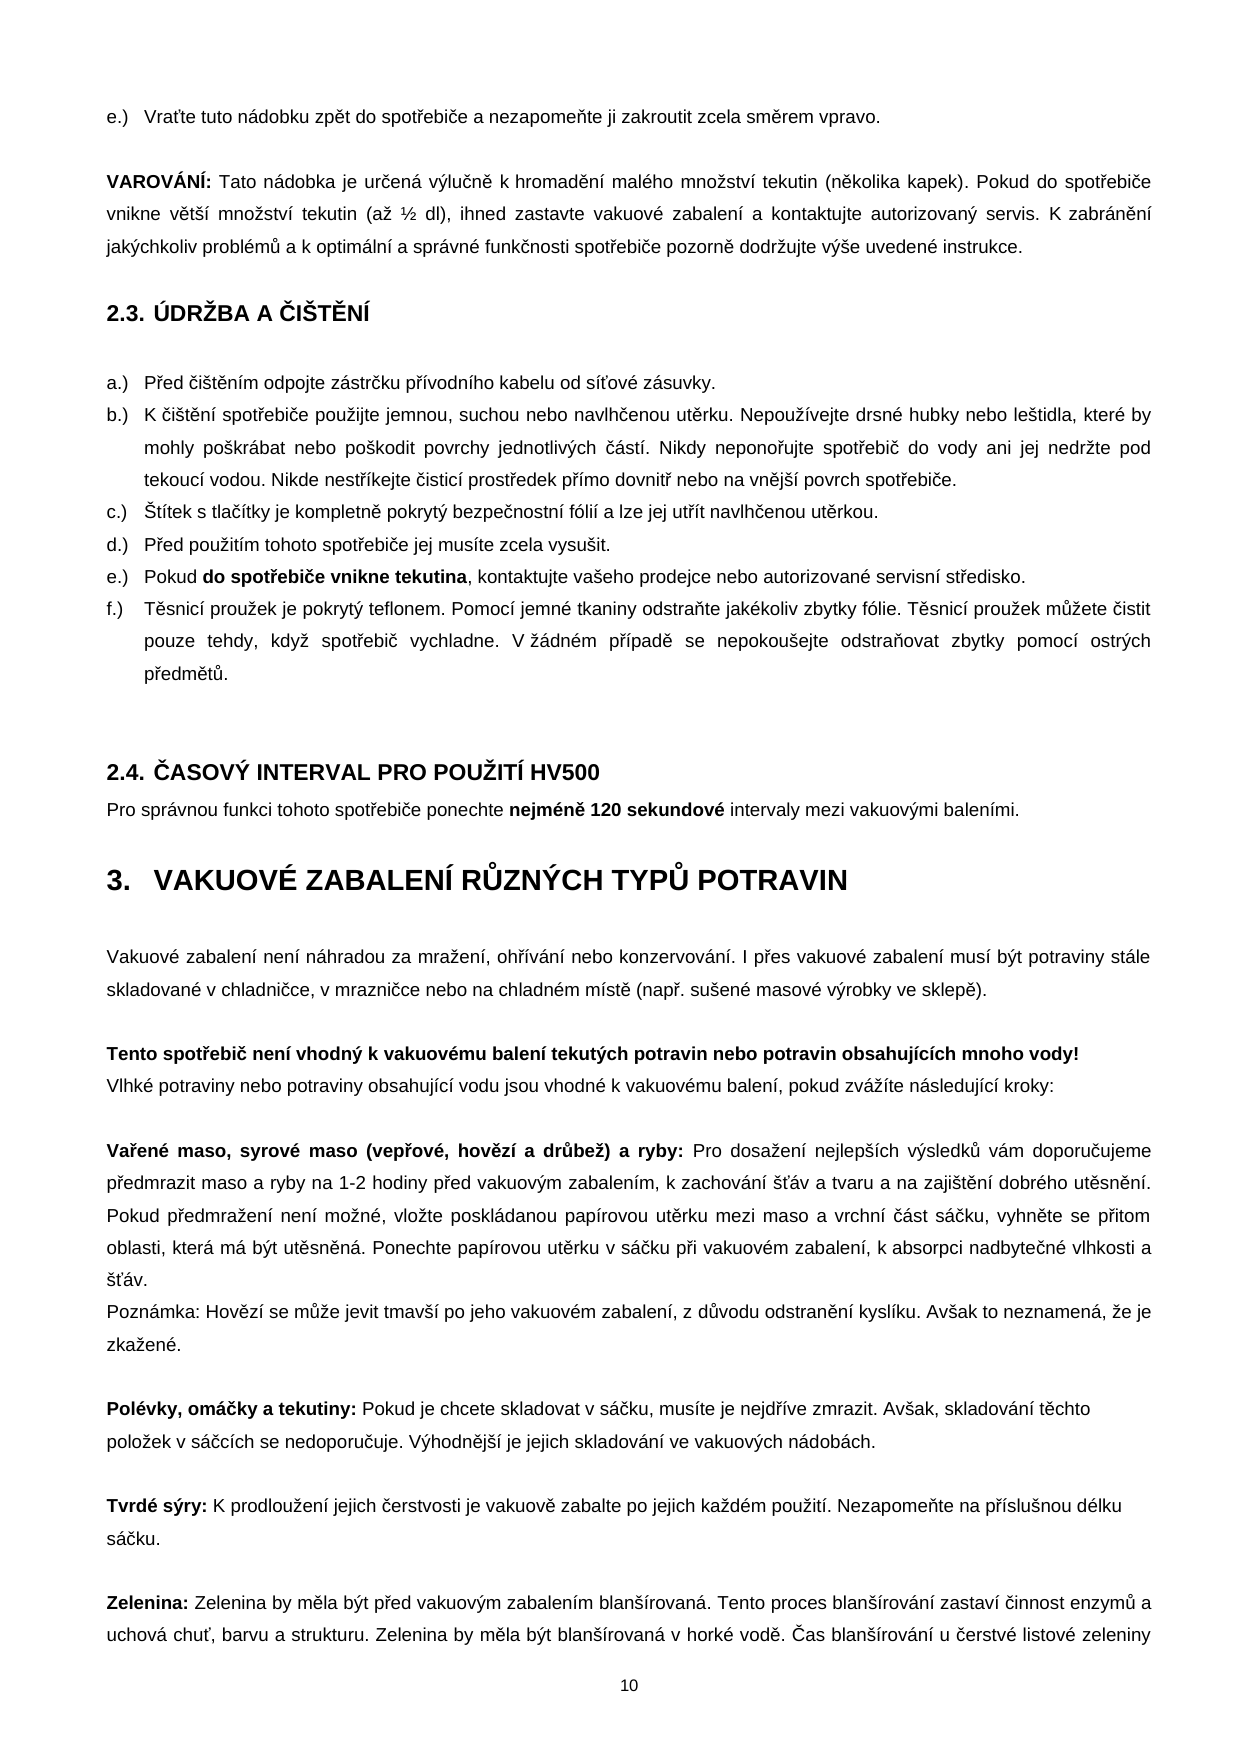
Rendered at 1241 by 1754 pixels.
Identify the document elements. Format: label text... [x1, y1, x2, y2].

list Pokud do spotřebiče vnikne tekutina, kontaktujte vašeho prodejce nebo autorizované servisní středisko. [106, 566, 1152, 587]
text Tvrdé sýry: K prodloužení jejich čerstvosti je vakuově zabalte po jejich každém použití. Nezapomeňte na příslušnou délku sáčku. [106, 1495, 1152, 1549]
list Před použitím tohoto spotřebiče jej musíte zcela vysušit. [106, 533, 1152, 555]
text Vakuové zabalení není náhradou za mražení, ohřívání nebo konzervování. I přes vakuové zabalení musí být potraviny stále skladované v chladničce, v mrazničce nebo na chladném místě (např. sušené masové výrobky ve sklepě). [106, 946, 1152, 1000]
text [106, 1592, 1152, 1646]
text Vařené maso, syrové maso (vepřové, hovězí a drůbež) a ryby: Pro dosažení nejlepších výsledků vám doporučujeme předmrazit maso a ryby na 1-2 hodiny před vakuovým zabalením, k zachování šťáv a tvaru a na zajištění dobrého utěsnění. Pokud předmražení není možné, vložte poskládanou papírovou utěrku mezi maso a vrchní část sáčku, vyhněte se přitom oblasti, která má být utěsněná. Ponechte papírovou utěrku v sáčku při vakuovém zabalení, k absorpci nadbytečné vlhkosti a šťáv. [106, 1140, 1152, 1291]
text Vlhké potraviny nebo potraviny obsahující vodu jsou vhodné k vakuovému balení, pokud zvážíte následující kroky: [106, 1075, 1152, 1097]
list ČASOVÝ INTERVAL PRO POUŽITÍ HV500 [106, 759, 1152, 786]
list VAKUOVÉ ZABALENÍ Různých typů potravin [106, 863, 1152, 897]
list ÚDRŽBA A ČIŠTĚNÍ [106, 300, 1152, 326]
text VAROVÁNÍ: Tato nádobka je určená výlučně k hromadění malého množství tekutin (několika kapek). Pokud do spotřebiče vnikne větší množství tekutin (až ½ dl), ihned zastavte vakuové zabalení a kontaktujte autorizovaný servis. K zabránění jakýchkoliv problémů a k optimální a správné funkčnosti spotřebiče pozorně dodržujte výše uvedené instrukce. [106, 171, 1152, 257]
list Vraťte tuto nádobku zpět do spotřebiče a nezapomeňte ji zakroutit zcela směrem vpravo. [106, 106, 1152, 128]
text Poznámka: Hovězí se může jevit tmavší po jeho vakuovém zabalení, z důvodu odstranění kyslíku. Avšak to neznamená, že je zkažené. [106, 1301, 1152, 1355]
list Štítek s tlačítky je kompletně pokrytý bezpečnostní fólií a lze jej utřít navlhčenou utěrkou. [106, 501, 1152, 523]
text Polévky, omáčky a tekutiny: Pokud je chcete skladovat v sáčku, musíte je nejdříve zmrazit. Avšak, skladování těchto položek v sáčcích se nedoporučuje. Výhodnější je jejich skladování ve vakuových nádobách. [106, 1398, 1152, 1452]
text Tento spotřebič není vhodný k vakuovému balení tekutých potravin nebo potravin obsahujících mnoho vody! [106, 1043, 1152, 1064]
list K čištění spotřebiče použijte jemnou, suchou nebo navlhčenou utěrku. Nepoužívejte drsné hubky nebo leštidla, které by mohly poškrábat nebo poškodit povrchy jednotlivých částí. Nikdy neponořujte spotřebič do vody ani jej nedržte pod tekoucí vodou. Nikde nestříkejte čisticí prostředek přímo dovnitř nebo na vnější povrch spotřebiče. [106, 404, 1152, 490]
list Před čištěním odpojte zástrčku přívodního kabelu od síťové zásuvky. [106, 372, 1152, 393]
text Pro správnou funkci tohoto spotřebiče ponechte nejméně 120 sekundové intervaly mezi vakuovými baleními. [106, 799, 1152, 820]
list Těsnicí proužek je pokrytý teflonem. Pomocí jemné tkaniny odstraňte jakékoliv zbytky fólie. Těsnicí proužek můžete čistit pouze tehdy, když spotřebič vychladne. V žádném případě se nepokoušejte odstraňovat zbytky pomocí ostrých předmětů. [106, 598, 1152, 684]
